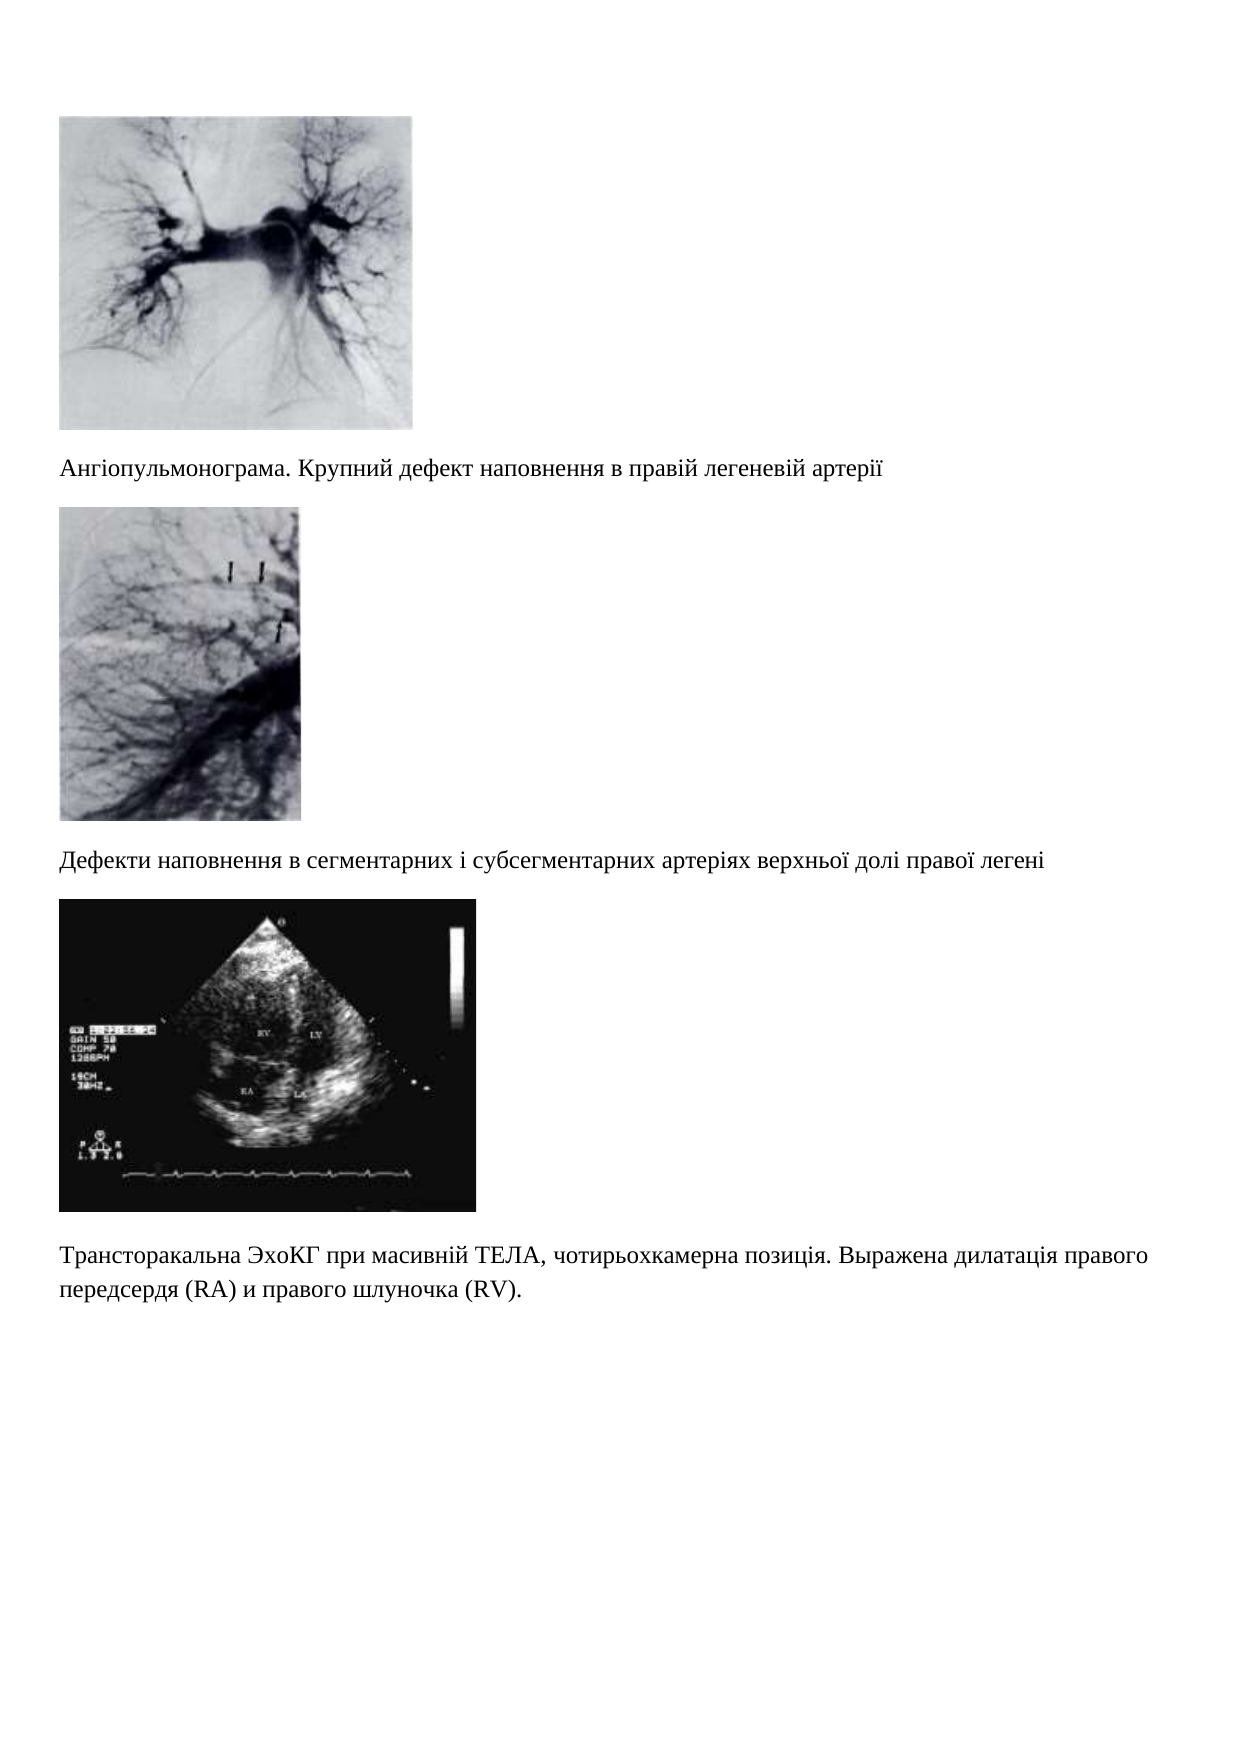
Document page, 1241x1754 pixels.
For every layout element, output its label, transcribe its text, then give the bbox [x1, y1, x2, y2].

text Дефекти наповнення в сегментарних і субсегментарних артеріях верхньої долі правої легені [59, 530, 1163, 873]
picture [59, 899, 477, 1212]
picture [59, 507, 302, 821]
text Ангіопульмонограма. Крупний дефект наповнення в правій легеневій артерії [59, 453, 1163, 482]
picture [59, 116, 413, 430]
